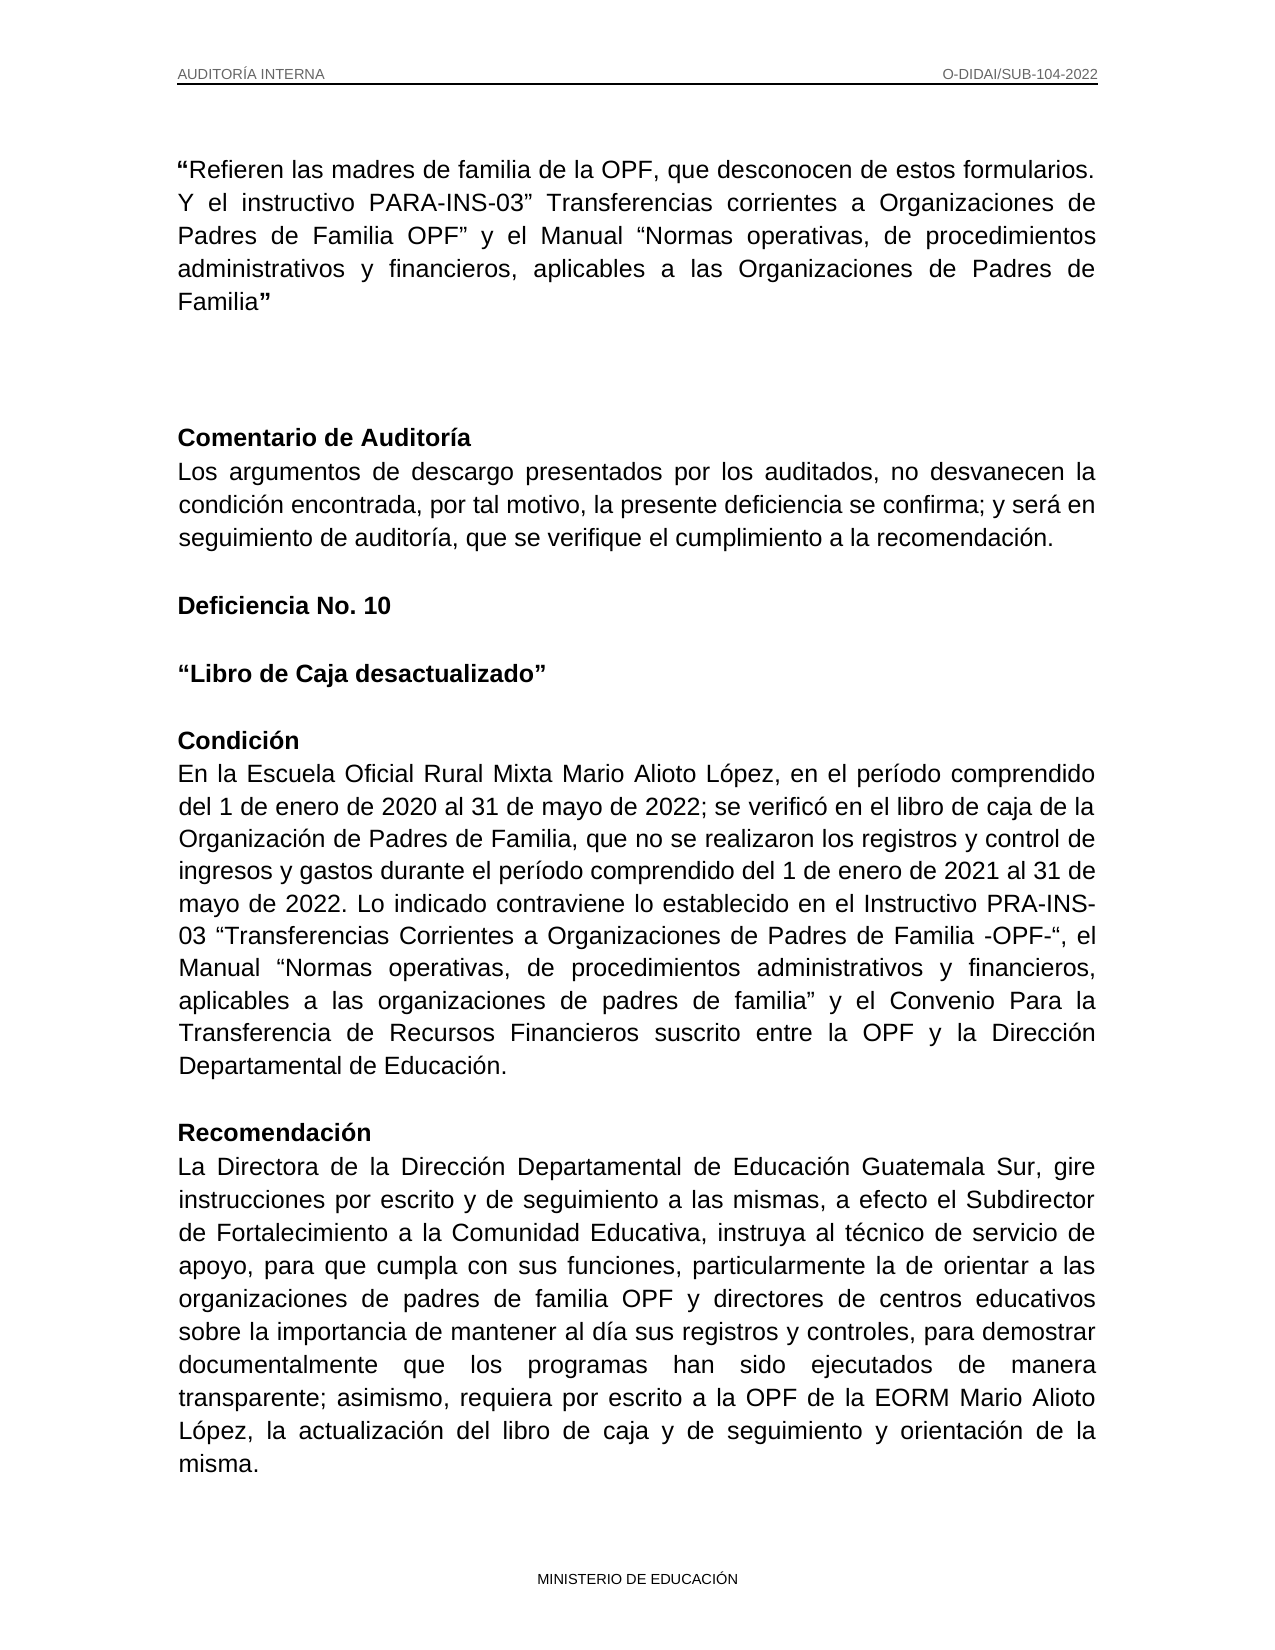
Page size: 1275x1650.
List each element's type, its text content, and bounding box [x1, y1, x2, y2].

text Deficiencia No. 10 [177, 591, 1097, 620]
text “Libro de Caja desactualizado” [177, 659, 1097, 687]
text Los argumentos de descargo presentados por los auditados, no desvanecen la condición encontrada, por tal motivo, la presente deficiencia se confirma; y será en seguimiento de auditoría, que se verifique el cumplimiento a la recomendación. [177, 457, 1097, 552]
text Comentario de Auditoría [177, 423, 1097, 452]
text En la Escuela Oficial Rural Mixta Mario Alioto López, en el período comprendido del 1 de enero de 2020 al 31 de mayo de 2022; se verificó en el libro de caja de la Organización de Padres de Familia, que no se realizaron los registros y control de ingresos y gastos durante el período comprendido del 1 de enero de 2021 al 31 de mayo de 2022. Lo indicado contraviene lo establecido en el Instructivo PRA-INS-03 “Transferencias Corrientes a Organizaciones de Padres de Familia -OPF-“, el Manual “Normas operativas, de procedimientos administrativos y financieros, aplicables a las organizaciones de padres de familia” y el Convenio Para la Transferencia de Recursos Financieros suscrito entre la OPF y la Dirección Departamental de Educación. [177, 759, 1097, 1079]
text Condición [177, 726, 1097, 754]
text “Refieren las madres de familia de la OPF, que desconocen de estos formularios. Y el instructivo PARA-INS-03” Transferencias corrientes a Organizaciones de Padres de Familia OPF” y el Manual “Normas operativas, de procedimientos administrativos y financieros, aplicables a las Organizaciones de Padres de Familia” [176, 155, 1097, 316]
text Recomendación [177, 1118, 1097, 1147]
text La Directora de la Dirección Departamental de Educación Guatemala Sur, gire instrucciones por escrito y de seguimiento a las mismas, a efecto el Subdirector de Fortalecimiento a la Comunidad Educativa, instruya al técnico de servicio de apoyo, para que cumpla con sus funciones, particularmente la de orientar a las organizaciones de padres de familia OPF y directores de centros educativos sobre la importancia de mantener al día sus registros y controles, para demostrar documentalmente que los programas han sido ejecutados de manera transparente; asimismo, requiera por escrito a la OPF de la EORM Mario Alioto López, la actualización del libro de caja y de seguimiento y orientación de la misma. [177, 1181, 1097, 1478]
